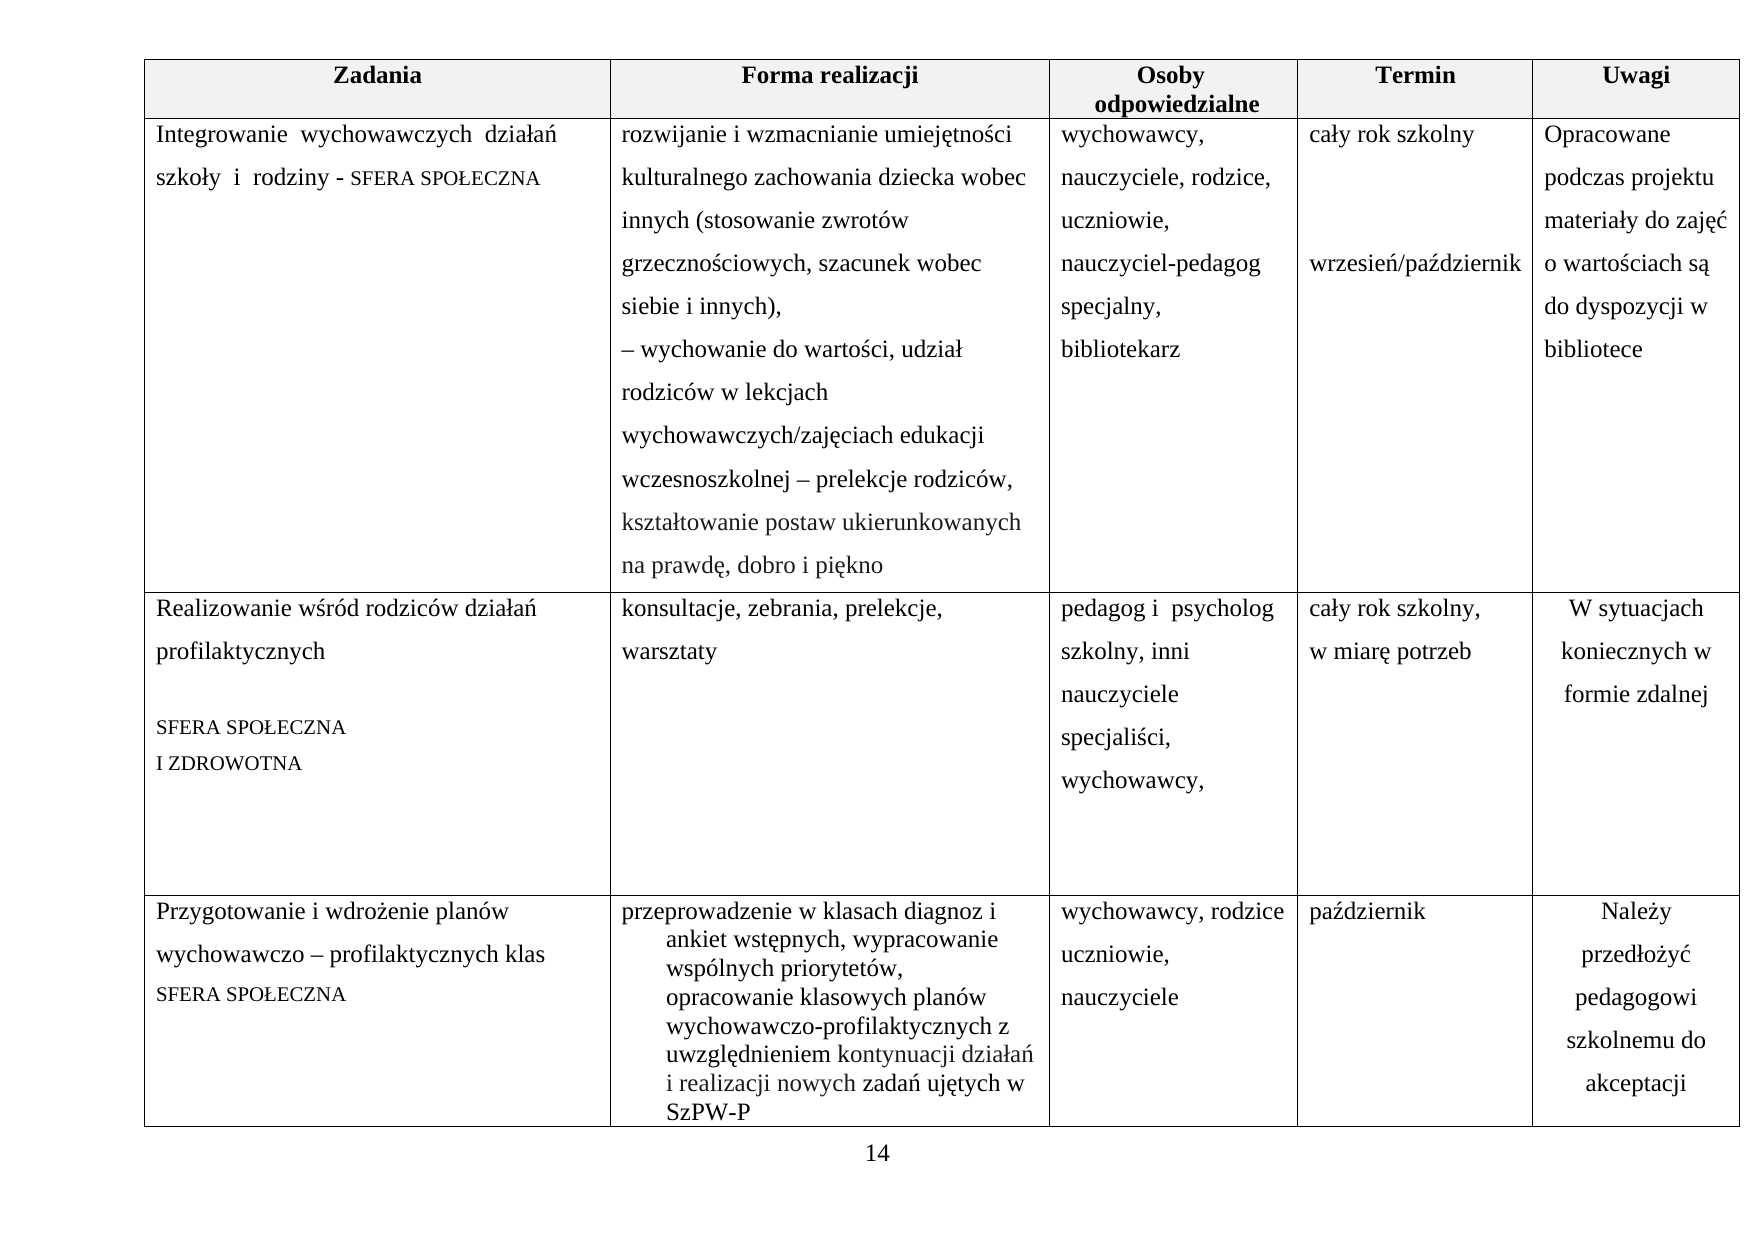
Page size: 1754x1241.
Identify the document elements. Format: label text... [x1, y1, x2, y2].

table_header Forma realizacji [611, 60, 1049, 118]
table_cell Należy przedłożyć pedagogowi szkolnemu do akceptacji [1533, 896, 1739, 1126]
table_cell konsultacje, zebrania, prelekcje, warsztaty [611, 593, 1049, 895]
table_cell rozwijanie i wzmacnianie umiejętności kulturalnego zachowania dziecka wobec innych (stosowanie zwrotów grzecznościowych, szacunek wobec siebie i innych), – wychowanie do wartości, udział rodziców w lekcjach wychowawczych/zajęciach edukacji wczesnoszkolnej – prelekcje rodziców, kształtowanie postaw ukierunkowanych na prawdę, dobro i piękno [611, 119, 1049, 592]
table_cell cały rok szkolny wrzesień/październik [1298, 119, 1532, 592]
table_cell cały rok szkolny, w miarę potrzeb [1298, 593, 1532, 895]
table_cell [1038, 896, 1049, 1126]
table_cell Integrowanie wychowawczych działań szkoły i rodziny - SFERA SPOŁECZNA [145, 119, 610, 592]
table_cell W sytuacjach koniecznych w formie zdalnej [1533, 593, 1739, 895]
table_cell Realizowanie wśród rodziców działań profilaktycznych SFERA SPOŁECZNA I ZDROWOTNA [145, 593, 610, 895]
table_cell październik [1298, 896, 1532, 1126]
table_cell Przygotowanie i wdrożenie planów wychowawczo – profilaktycznych klas SFERA SPOŁECZNA [145, 896, 610, 1126]
table_cell wychowawcy, rodzice uczniowie, nauczyciele [1050, 896, 1297, 1126]
table_cell Opracowane podczas projektu materiały do zajęć o wartościach są do dyspozycji w bibliotece [1533, 119, 1739, 592]
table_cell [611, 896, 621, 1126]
table_header Osoby odpowiedzialne [1050, 60, 1297, 118]
table_cell wychowawcy, nauczyciele, rodzice, uczniowie, nauczyciel-pedagog specjalny, bibliotekarz [1050, 119, 1297, 592]
table_header Zadania [145, 60, 610, 118]
table_header Termin [1298, 60, 1532, 118]
table_header Uwagi [1533, 60, 1739, 118]
table_cell pedagog i psycholog szkolny, inni nauczyciele specjaliści, wychowawcy, [1050, 593, 1297, 895]
